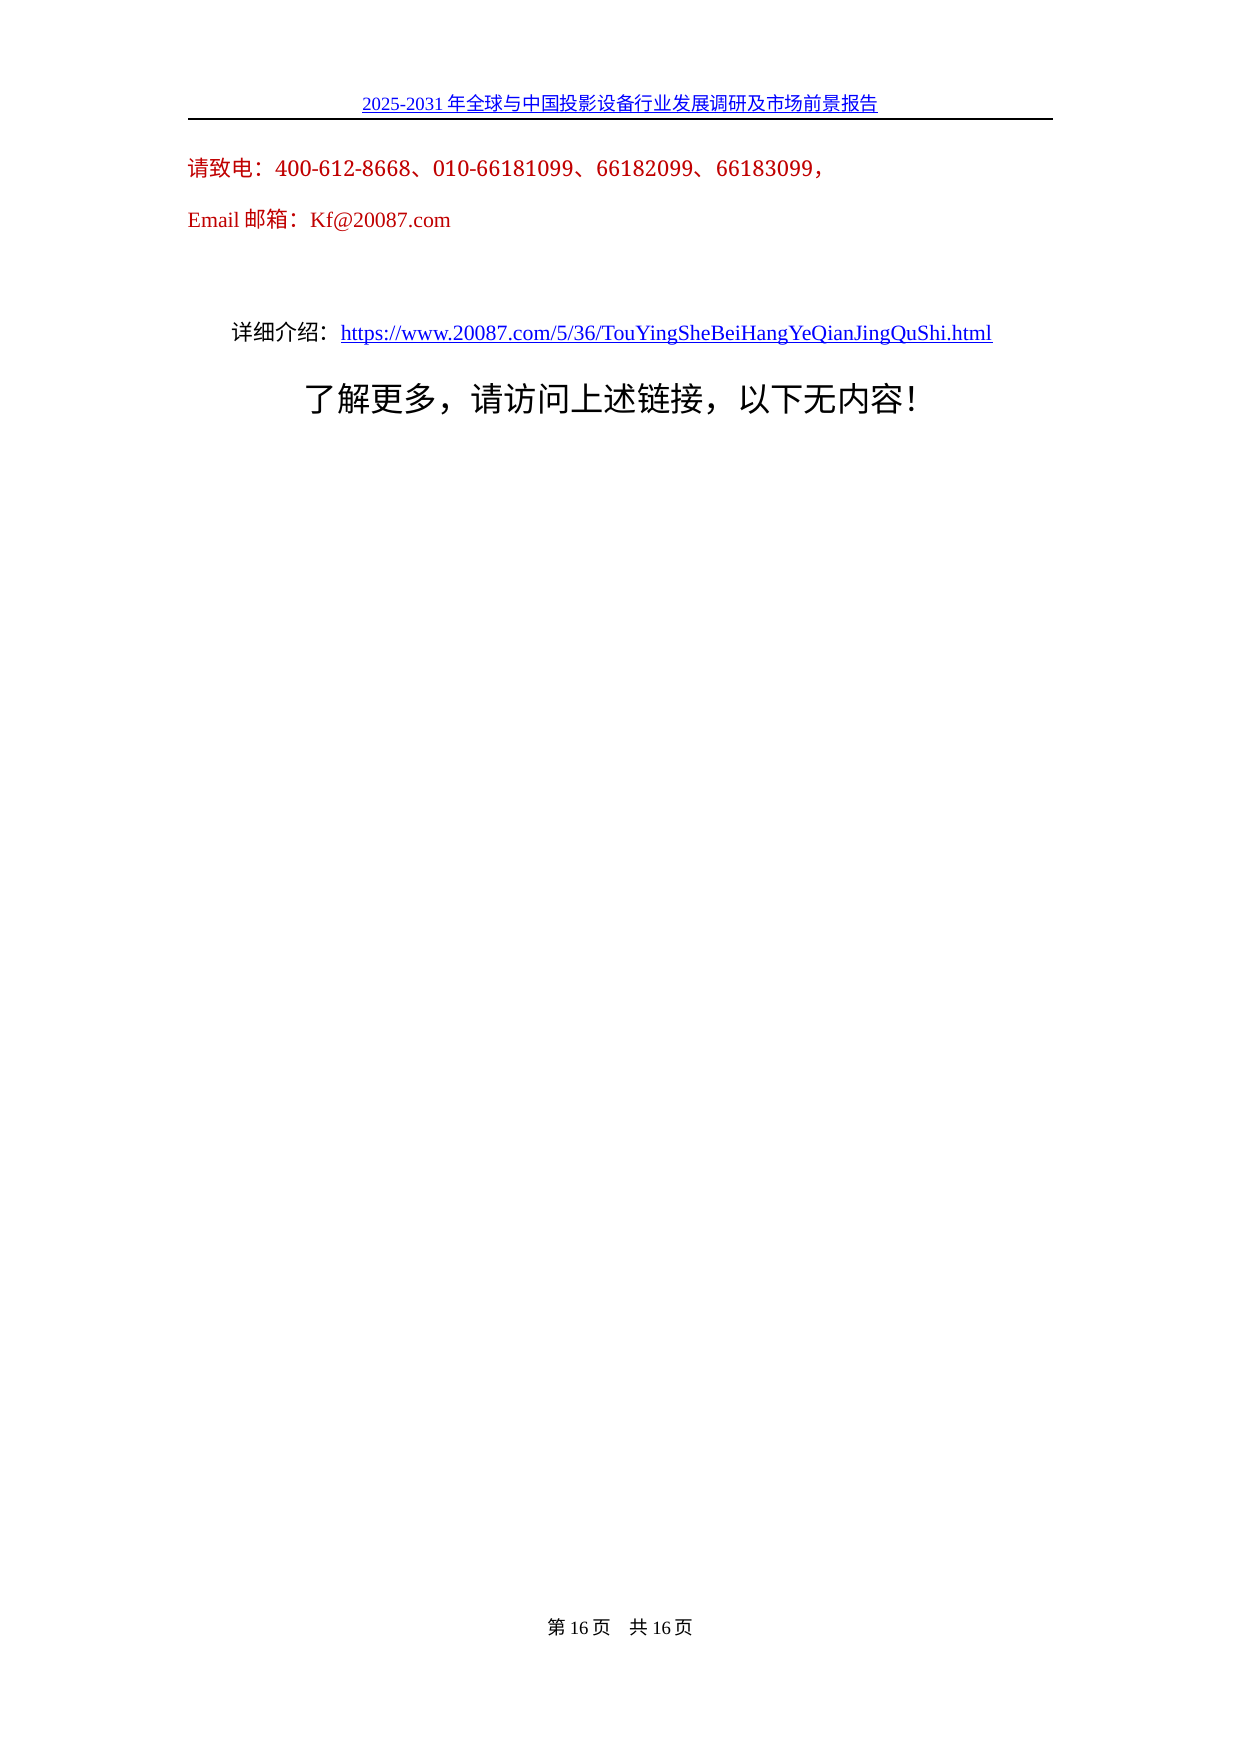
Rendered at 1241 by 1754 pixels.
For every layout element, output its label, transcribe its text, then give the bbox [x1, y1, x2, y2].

text 详细介绍：https://www.20087.com/5/36/TouYingSheBeiHangYeQianJingQuShi.html [187, 315, 1053, 347]
title 了解更多，请访问上述链接，以下无内容！ [187, 365, 1053, 430]
text Email邮箱：Kf@20087.com [187, 202, 1053, 234]
text 请致电：400-612-8668、010-66181099、66182099、66183099， [187, 150, 1053, 183]
